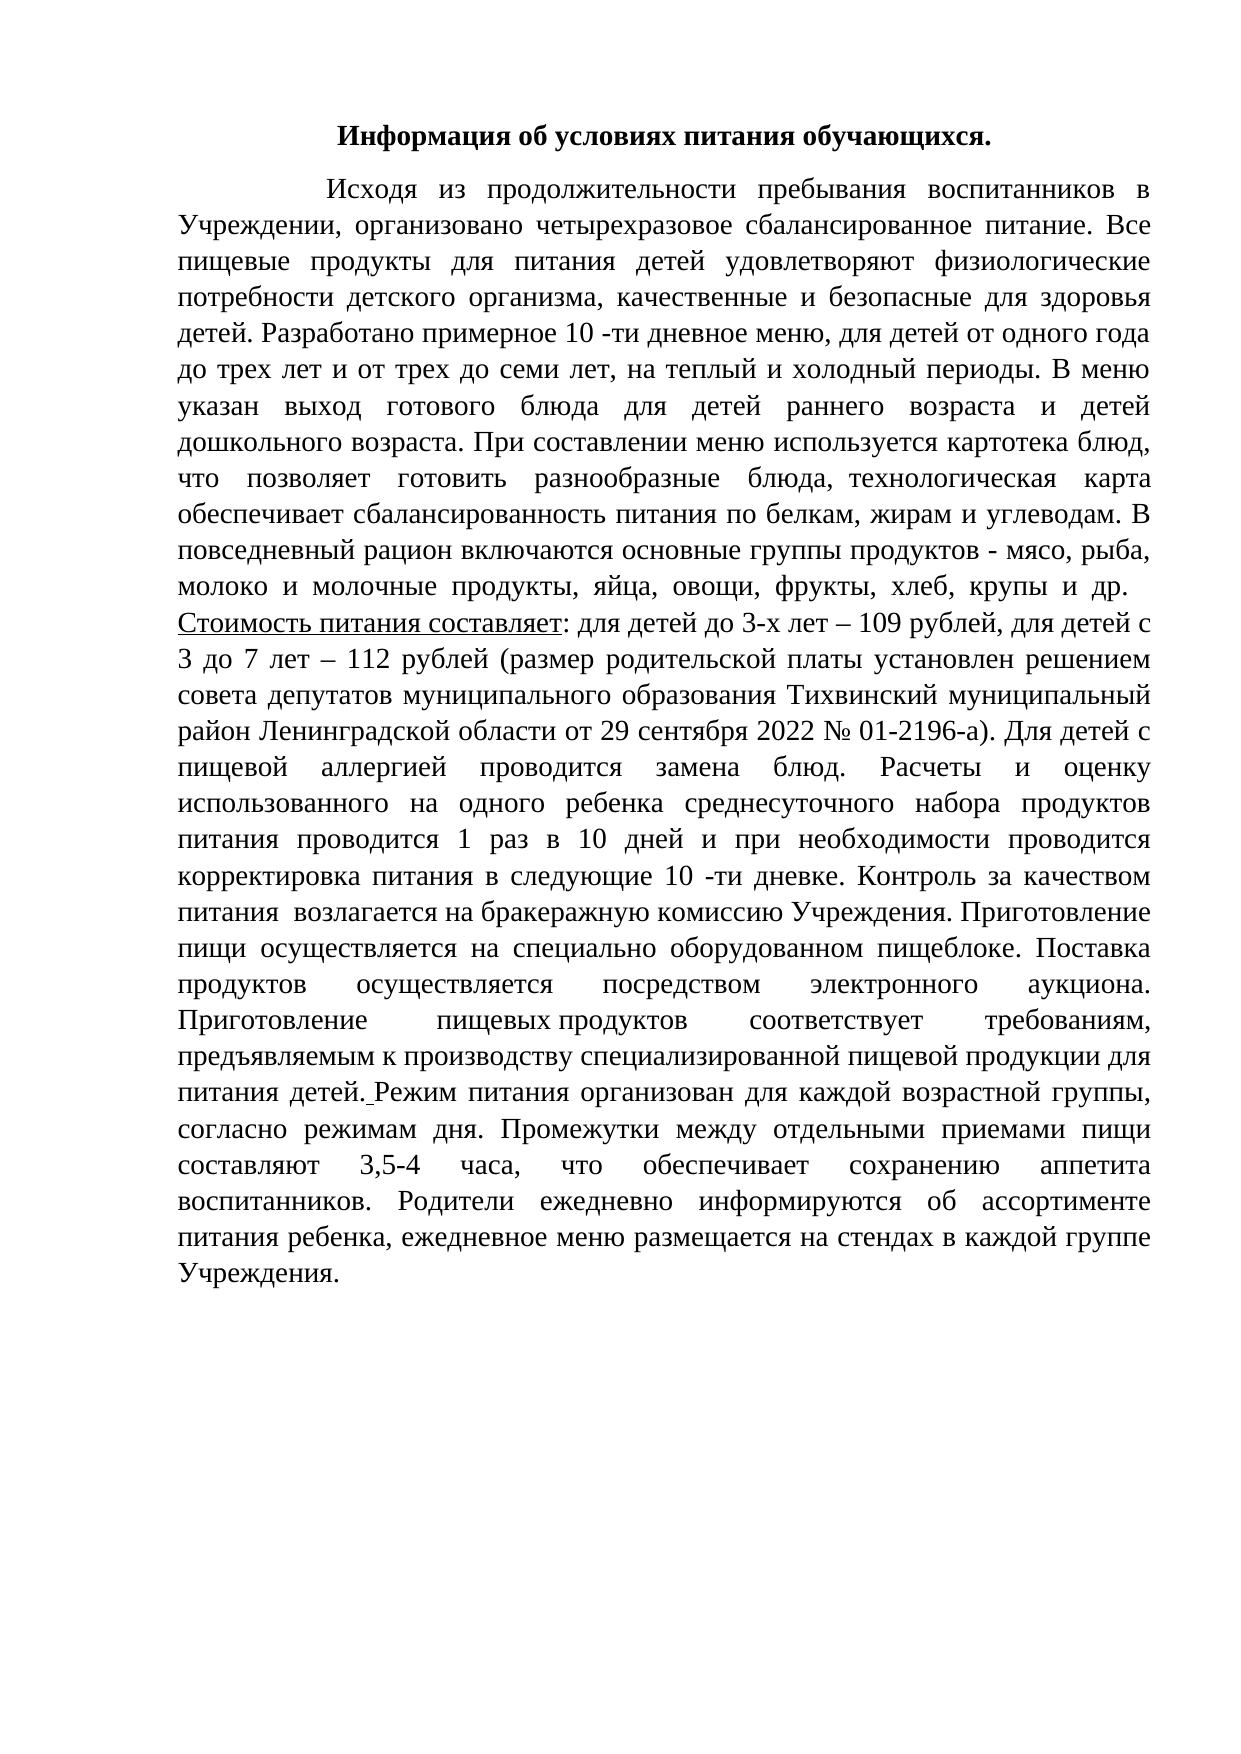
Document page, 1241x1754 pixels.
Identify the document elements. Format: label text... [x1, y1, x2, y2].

text Исходя из продолжительности пребывания воспитанников в Учреждении, организовано четырехразовое сбалансированное питание. Все пищевые продукты для питания детей удовлетворяют физиологические потребности детского организма, качественные и безопасные для здоровья детей. Разработано примерное 10 -ти дневное меню, для детей от одного года до трех лет и от трех до семи лет, на теплый и холодный периоды. В меню указан выход готового блюда для детей раннего возраста и детей дошкольного возраста. При составлении меню используется картотека блюд, что позволяет готовить разнообразные блюда, технологическая карта обеспечивает сбалансированность питания по белкам, жирам и углеводам. В повседневный рацион включаются основные группы продуктов - мясо, рыба, молоко и молочные продукты, яйца, овощи, фрукты, хлеб, крупы и др. Стоимость питания составляет: для детей до 3-х лет – 109 рублей, для детей с 3 до 7 лет – 112 рублей (размер родительской платы установлен решением совета депутатов муниципального образования Тихвинский муниципальный район Ленинградской области от 29 сентября 2022 № 01-2196-а). Для детей с пищевой аллергией проводится замена блюд. Расчеты и оценку использованного на одного ребенка среднесуточного набора продуктов питания проводится 1 раз в 10 дней и при необходимости проводится корректировка питания в следующие 10 -ти дневке. Контроль за качеством питания возлагается на бракеражную комиссию Учреждения. Приготовление пищи осуществляется на специально оборудованном пищеблоке. Поставка продуктов осуществляется посредством электронного аукциона. Приготовление пищевых продуктов соответствует требованиям, предъявляемым к производству специализированной пищевой продукции для питания детей. Режим питания организован для каждой возрастной группы, согласно режимам дня. Промежутки между отдельными приемами пищи составляют 3,5-4 часа, что обеспечивает сохранению аппетита воспитанников. Родители ежедневно информируются об ассортименте питания ребенка, ежедневное меню размещается на стендах в каждой группе Учреждения. [177, 171, 1152, 1289]
text Информация об условиях питания обучающихся. [177, 118, 1152, 152]
